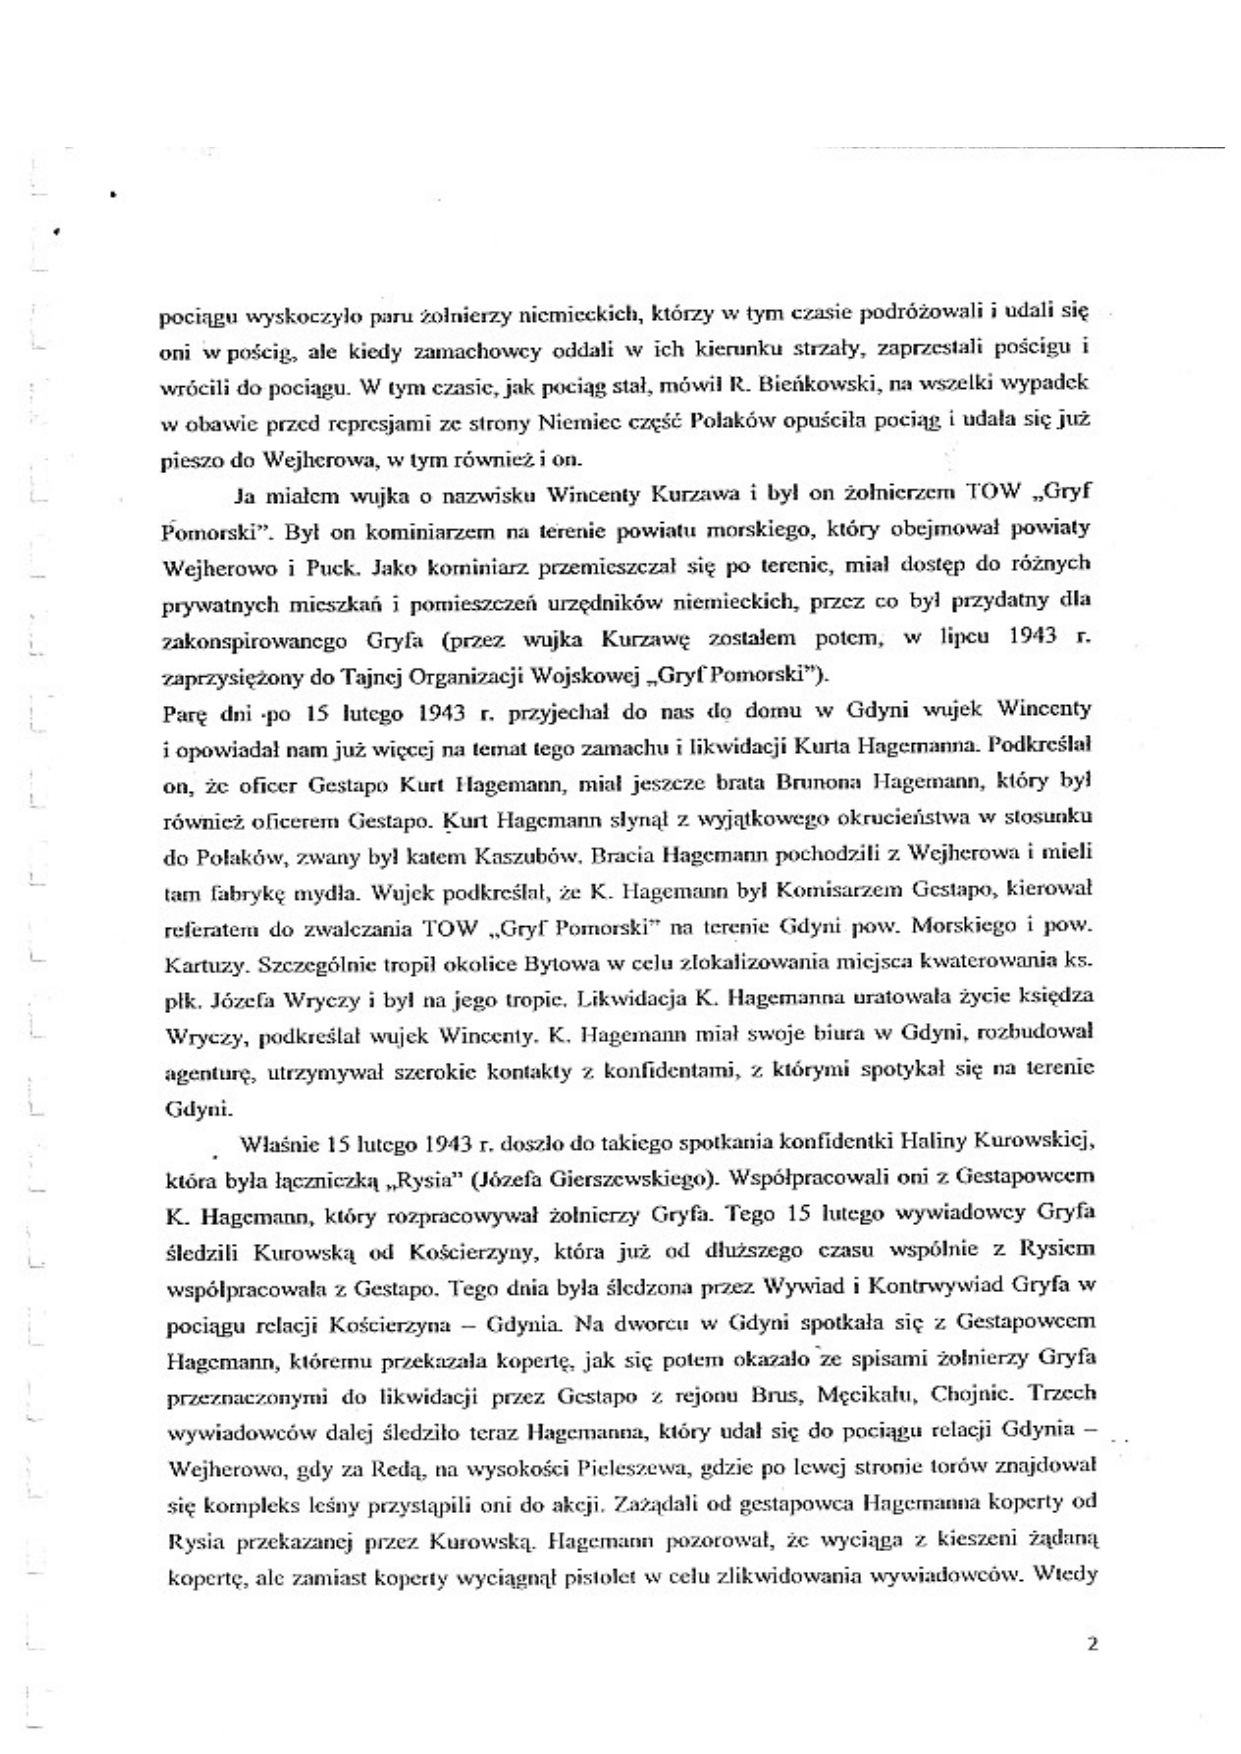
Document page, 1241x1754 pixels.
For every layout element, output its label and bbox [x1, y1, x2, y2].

picture [17, 147, 1225, 1734]
